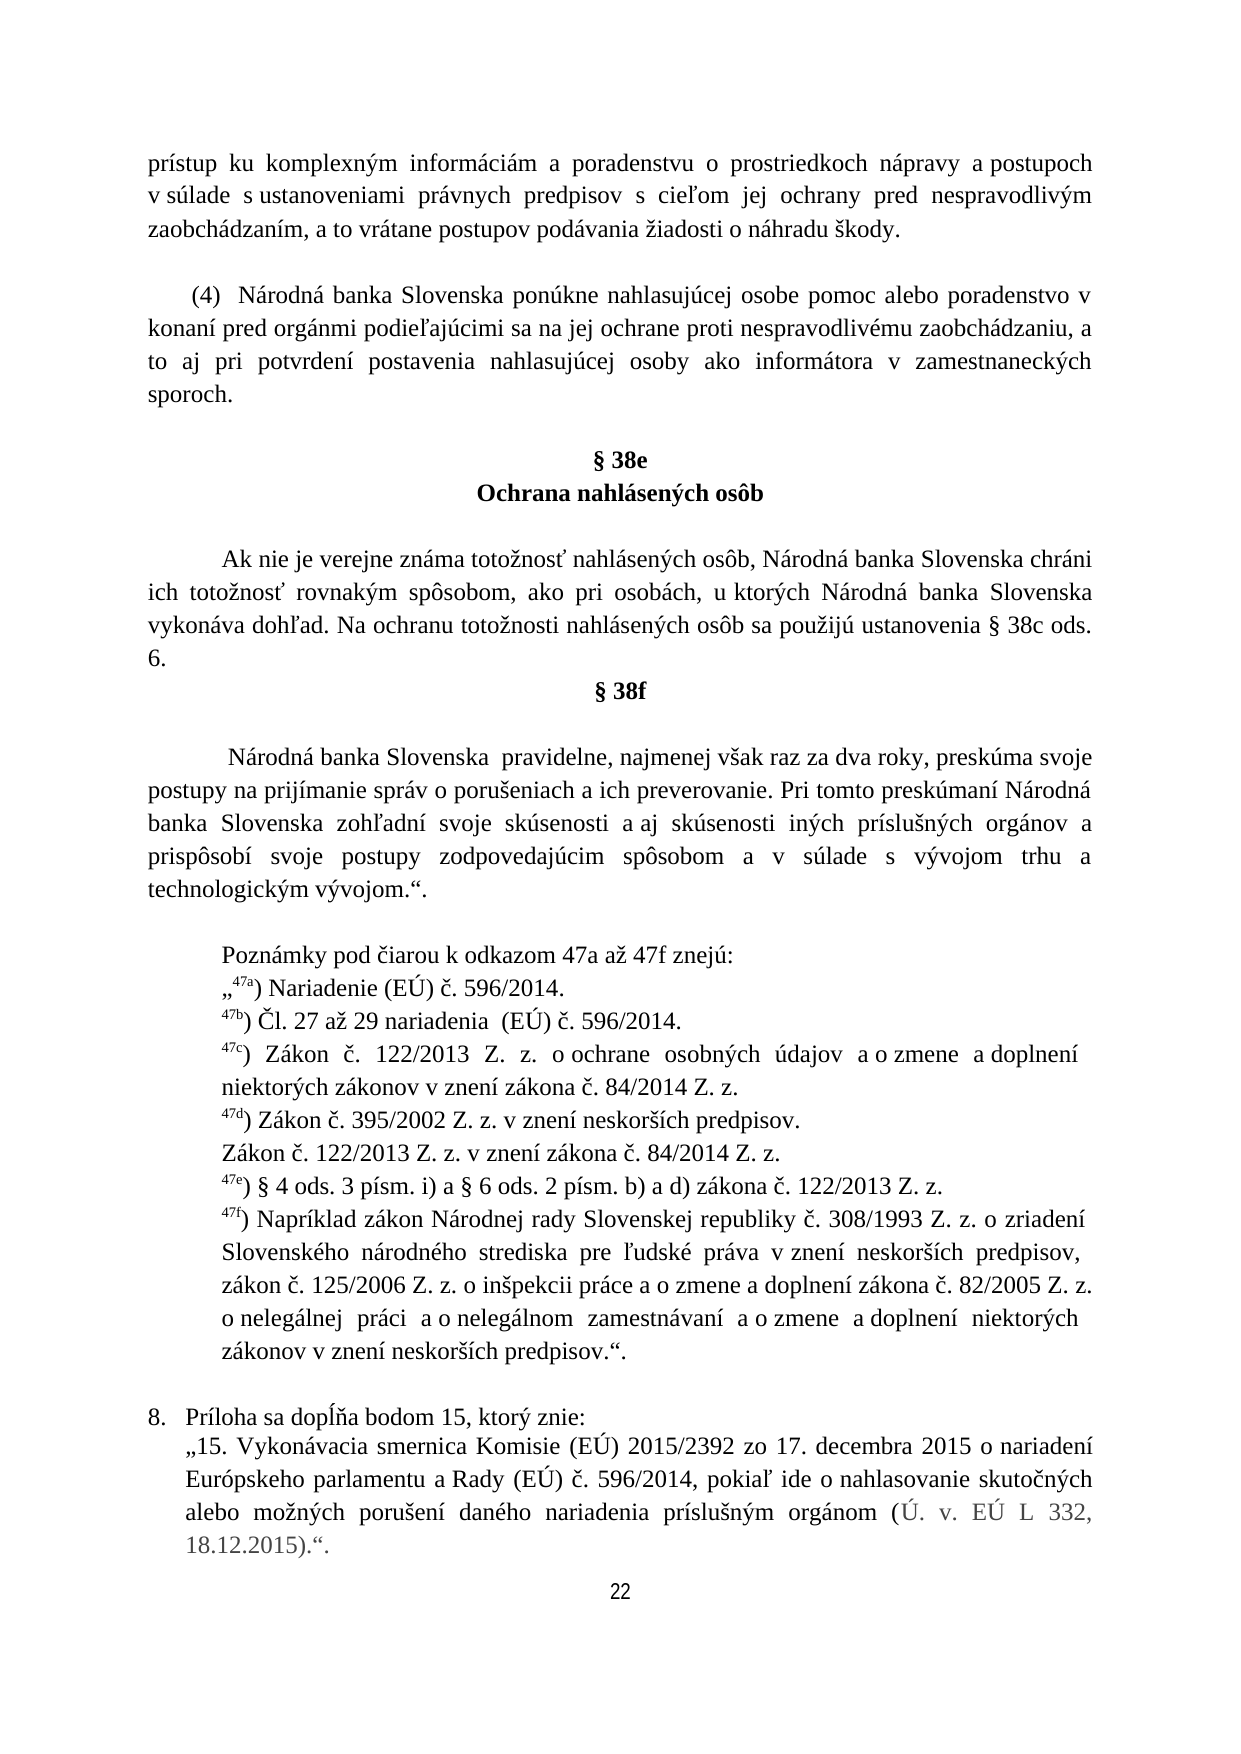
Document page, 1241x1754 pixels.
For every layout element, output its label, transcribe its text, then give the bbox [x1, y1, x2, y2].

text 47c) Zákon č. 122/2013 Z. z. o ochrane osobných údajov a o zmene a doplnení niektorých zákonov v znení zákona č. 84/2014 Z. z. [148, 1039, 1093, 1101]
text Ochrana nahlásených osôb [148, 478, 1093, 507]
text 47d) Zákon č. 395/2002 Z. z. v znení neskorších predpisov. [148, 1105, 1093, 1134]
text „47a) Nariadenie (EÚ) č. 596/2014. [148, 973, 1093, 1002]
text Národná banka Slovenska pravidelne, najmenej však raz za dva roky, preskúma svoje postupy na prijímanie správ o porušeniach a ich preverovanie. Pri tomto preskúmaní Národná banka Slovenska zohľadní svoje skúsenosti a aj skúsenosti iných príslušných orgánov a prispôsobí svoje postupy zodpovedajúcim spôsobom a v súlade s vývojom trhu a technologickým vývojom.“. [148, 742, 1093, 903]
list „15. Vykonávacia smernica Komisie (EÚ) 2015/2392 zo 17. decembra 2015 o nariadení Európskeho parlamentu a Rady (EÚ) č. 596/2014, pokiaľ ide o nahlasovanie skutočných alebo možných porušení daného nariadenia príslušným orgánom (Ú. v. EÚ L 332, 18.12.2015).“. [185, 1431, 1093, 1559]
text Poznámky pod čiarou k odkazom 47a až 47f znejú: [148, 940, 1093, 969]
text 47f) Napríklad zákon Národnej rady Slovenskej republiky č. 308/1993 Z. z. o zriadení Slovenského národného strediska pre ľudské práva v znení neskorších predpisov, zákon č. 125/2006 Z. z. o inšpekcii práce a o zmene a doplnení zákona č. 82/2005 Z. z. o nelegálnej práci a o nelegálnom zamestnávaní a o zmene a doplnení niektorých zákonov v znení neskorších predpisov.“. [148, 1204, 1093, 1365]
list Príloha sa dopĺňa bodom 15, ktorý znie: [148, 1402, 1093, 1431]
text (4) Národná banka Slovenska ponúkne nahlasujúcej osobe pomoc alebo poradenstvo v konaní pred orgánmi podieľajúcimi sa na jej ochrane proti nespravodlivému zaobchádzaniu, a to aj pri potvrdení postavenia nahlasujúcej osoby ako informátora v zamestnaneckých sporoch. [148, 280, 1093, 407]
text Zákon č. 122/2013 Z. z. v znení zákona č. 84/2014 Z. z. [148, 1138, 1093, 1167]
text 47e) § 4 ods. 3 písm. i) a § 6 ods. 2 písm. b) a d) zákona č. 122/2013 Z. z. [148, 1171, 1093, 1200]
text Ak nie je verejne známa totožnosť nahlásených osôb, Národná banka Slovenska chráni ich totožnosť rovnakým spôsobom, ako pri osobách, u ktorých Národná banka Slovenska vykonáva dohľad. Na ochranu totožnosti nahlásených osôb sa použijú ustanovenia § 38c ods. 6. [148, 544, 1093, 672]
text § 38e [148, 445, 1093, 473]
text § 38f [148, 676, 1093, 705]
text 47b) Čl. 27 až 29 nariadenia (EÚ) č. 596/2014. [148, 1006, 1093, 1035]
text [148, 148, 1093, 242]
